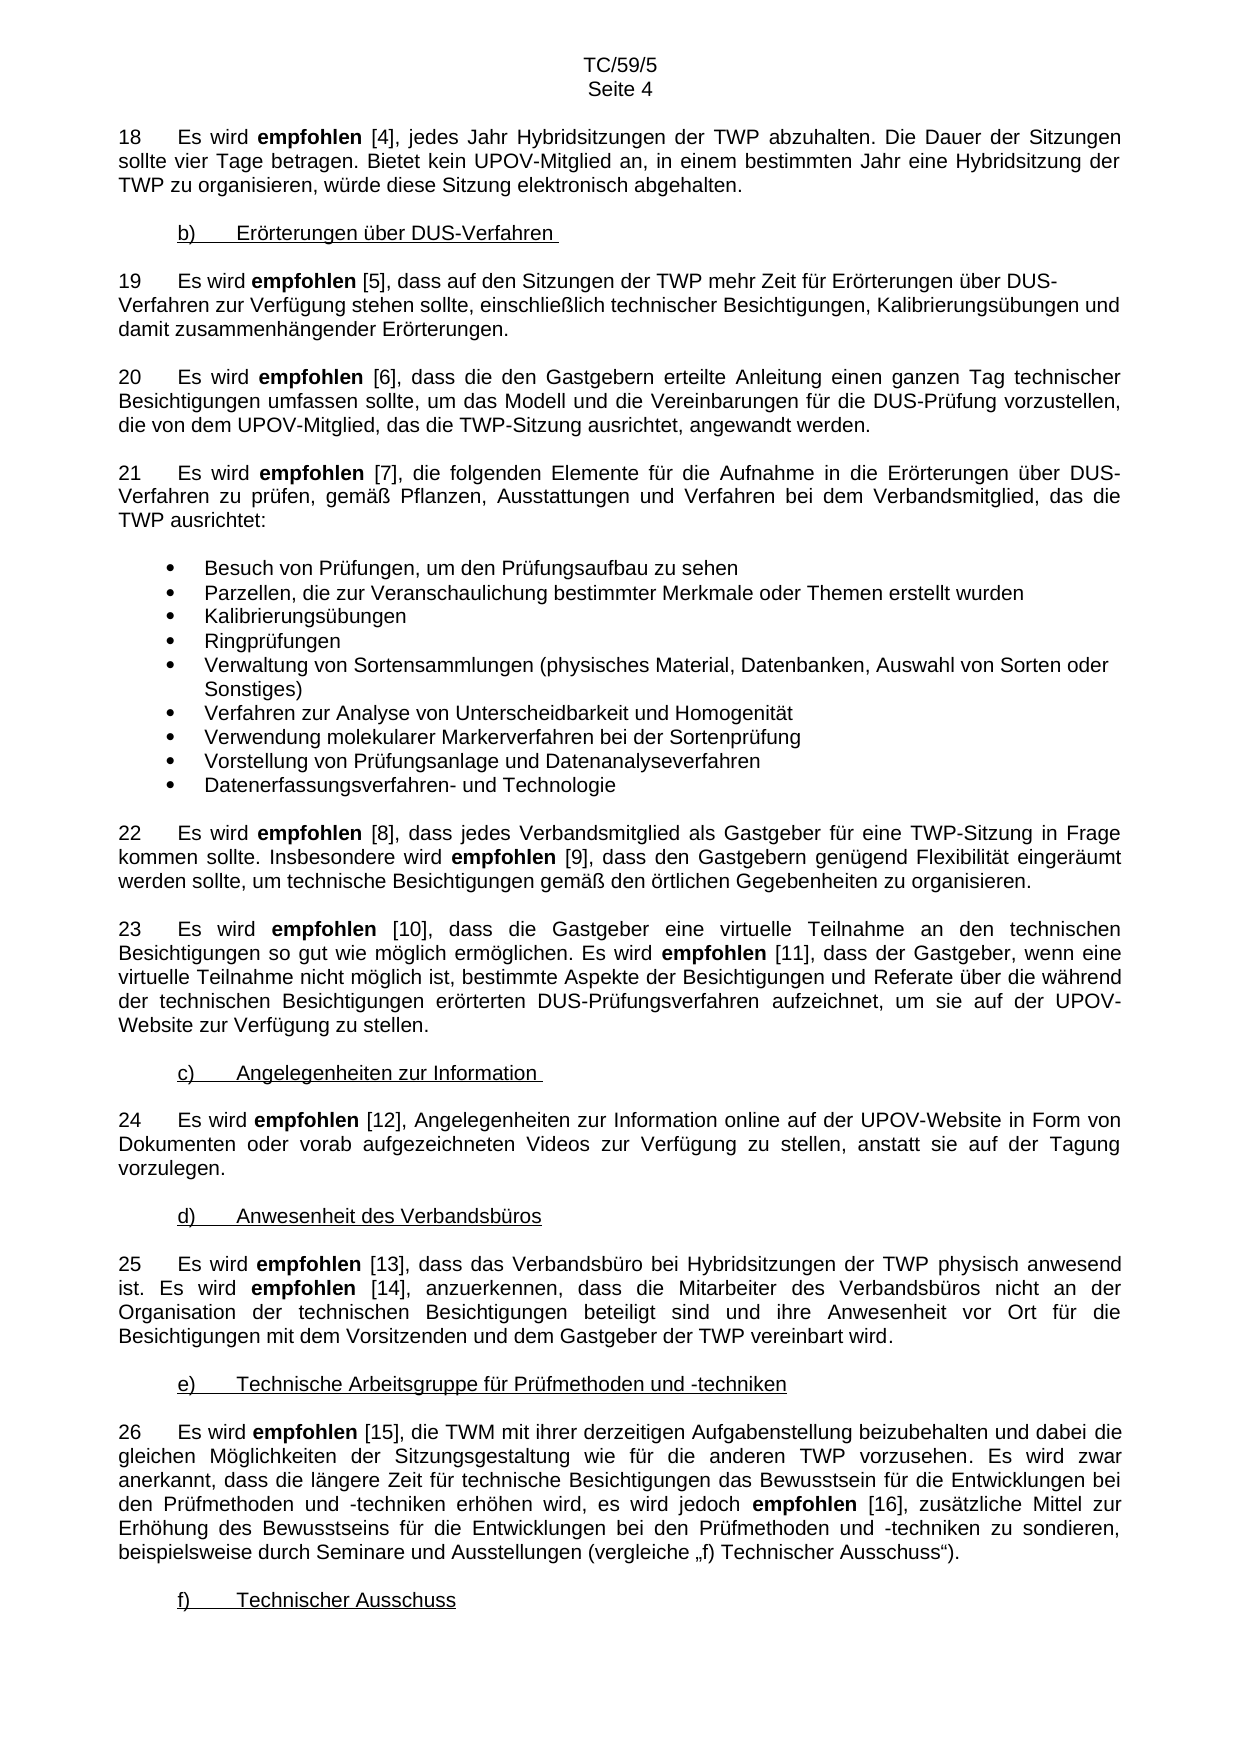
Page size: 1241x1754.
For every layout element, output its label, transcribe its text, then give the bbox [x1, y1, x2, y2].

list Verwendung molekularer Markerverfahren bei der Sortenprüfung [167, 724, 1122, 749]
list Verwaltung von Sortensammlungen (physisches Material, Datenbanken, Auswahl von Sorten oder Sonstiges) [167, 652, 1122, 701]
text Es wird empfohlen [8], dass jedes Verbandsmitglied als Gastgeber für eine TWP-Sitzung in Frage kommen sollte. Insbesondere wird empfohlen [9], dass den Gastgebern genügend Flexibilität eingeräumt werden sollte, um technische Besichtigungen gemäß den örtlichen Gegebenheiten zu organisieren. [118, 821, 1122, 893]
text Es wird empfohlen [7], die folgenden Elemente für die Aufnahme in die Erörterungen über DUS-Verfahren zu prüfen, gemäß Pflanzen, Ausstattungen und Verfahren bei dem Verbandsmitglied, das die TWP ausrichtet: [118, 460, 1122, 532]
text b) Erörterungen über DUS-Verfahren [177, 221, 1122, 245]
text c) Angelegenheiten zur Information [177, 1060, 1122, 1084]
list Parzellen, die zur Veranschaulichung bestimmter Merkmale oder Themen erstellt wurden [167, 580, 1122, 604]
text Es wird empfohlen [10], dass die Gastgeber eine virtuelle Teilnahme an den technischen Besichtigungen so gut wie möglich ermöglichen. Es wird empfohlen [11], dass der Gastgeber, wenn eine virtuelle Teilnahme nicht möglich ist, bestimmte Aspekte der Besichtigungen und Referate über die während der technischen Besichtigungen erörterten DUS-Prüfungsverfahren aufzeichnet, um sie auf der UPOV-Website zur Verfügung zu stellen. [118, 917, 1122, 1036]
list Kalibrierungsübungen [167, 604, 1122, 628]
text Es wird empfohlen [6], dass die den Gastgebern erteilte Anleitung einen ganzen Tag technischer Besichtigungen umfassen sollte, um das Modell und die Vereinbarungen für die DUS-Prüfung vorzustellen, die von dem UPOV-Mitglied, das die TWP-Sitzung ausrichtet, angewandt werden. [118, 364, 1122, 436]
text d) Anwesenheit des Verbandsbüros [177, 1204, 1122, 1228]
text Es wird empfohlen [13], dass das Verbandsbüro bei Hybridsitzungen der TWP physisch anwesend ist. Es wird empfohlen [14], anzuerkennen, dass die Mitarbeiter des Verbandsbüros nicht an der Organisation der technischen Besichtigungen beteiligt sind und ihre Anwesenheit vor Ort für die Besichtigungen mit dem Vorsitzenden und dem Gastgeber der TWP vereinbart wird. [118, 1252, 1122, 1348]
text Es wird empfohlen [15], die TWM mit ihrer derzeitigen Aufgabenstellung beizubehalten und dabei die gleichen Möglichkeiten der Sitzungsgestaltung wie für die anderen TWP vorzusehen. Es wird zwar anerkannt, dass die längere Zeit für technische Besichtigungen das Bewusstsein für die Entwicklungen bei den Prüfmethoden und -techniken erhöhen wird, es wird jedoch empfohlen [16], zusätzliche Mittel zur Erhöhung des Bewusstseins für die Entwicklungen bei den Prüfmethoden und -techniken zu sondieren, beispielsweise durch Seminare und Ausstellungen (vergleiche „f) Technischer Ausschuss“). [118, 1420, 1122, 1563]
list Vorstellung von Prüfungsanlage und Datenanalyseverfahren [167, 749, 1122, 773]
text e) Technische Arbeitsgruppe für Prüfmethoden und -techniken [177, 1372, 1122, 1396]
text Es wird empfohlen [4], jedes Jahr Hybridsitzungen der TWP abzuhalten. Die Dauer der Sitzungen sollte vier Tage betragen. Bietet kein UPOV-Mitglied an, in einem bestimmten Jahr eine Hybridsitzung der TWP zu organisieren, würde diese Sitzung elektronisch abgehalten. [118, 125, 1122, 197]
text Es wird empfohlen [5], dass auf den Sitzungen der TWP mehr Zeit für Erörterungen über DUS-Verfahren zur Verfügung stehen sollte, einschließlich technischer Besichtigungen, Kalibrierungsübungen und damit zusammenhängender Erörterungen. [118, 269, 1122, 341]
list Verfahren zur Analyse von Unterscheidbarkeit und Homogenität [167, 701, 1122, 724]
text Es wird empfohlen [12], Angelegenheiten zur Information online auf der UPOV-Website in Form von Dokumenten oder vorab aufgezeichneten Videos zur Verfügung zu stellen, anstatt sie auf der Tagung vorzulegen. [118, 1108, 1122, 1180]
list Ringprüfungen [167, 628, 1122, 652]
list Besuch von Prüfungen, um den Prüfungsaufbau zu sehen [167, 556, 1122, 580]
text f) Technischer Ausschuss [177, 1587, 1122, 1611]
list Datenerfassungsverfahren- und Technologie [167, 773, 1122, 797]
